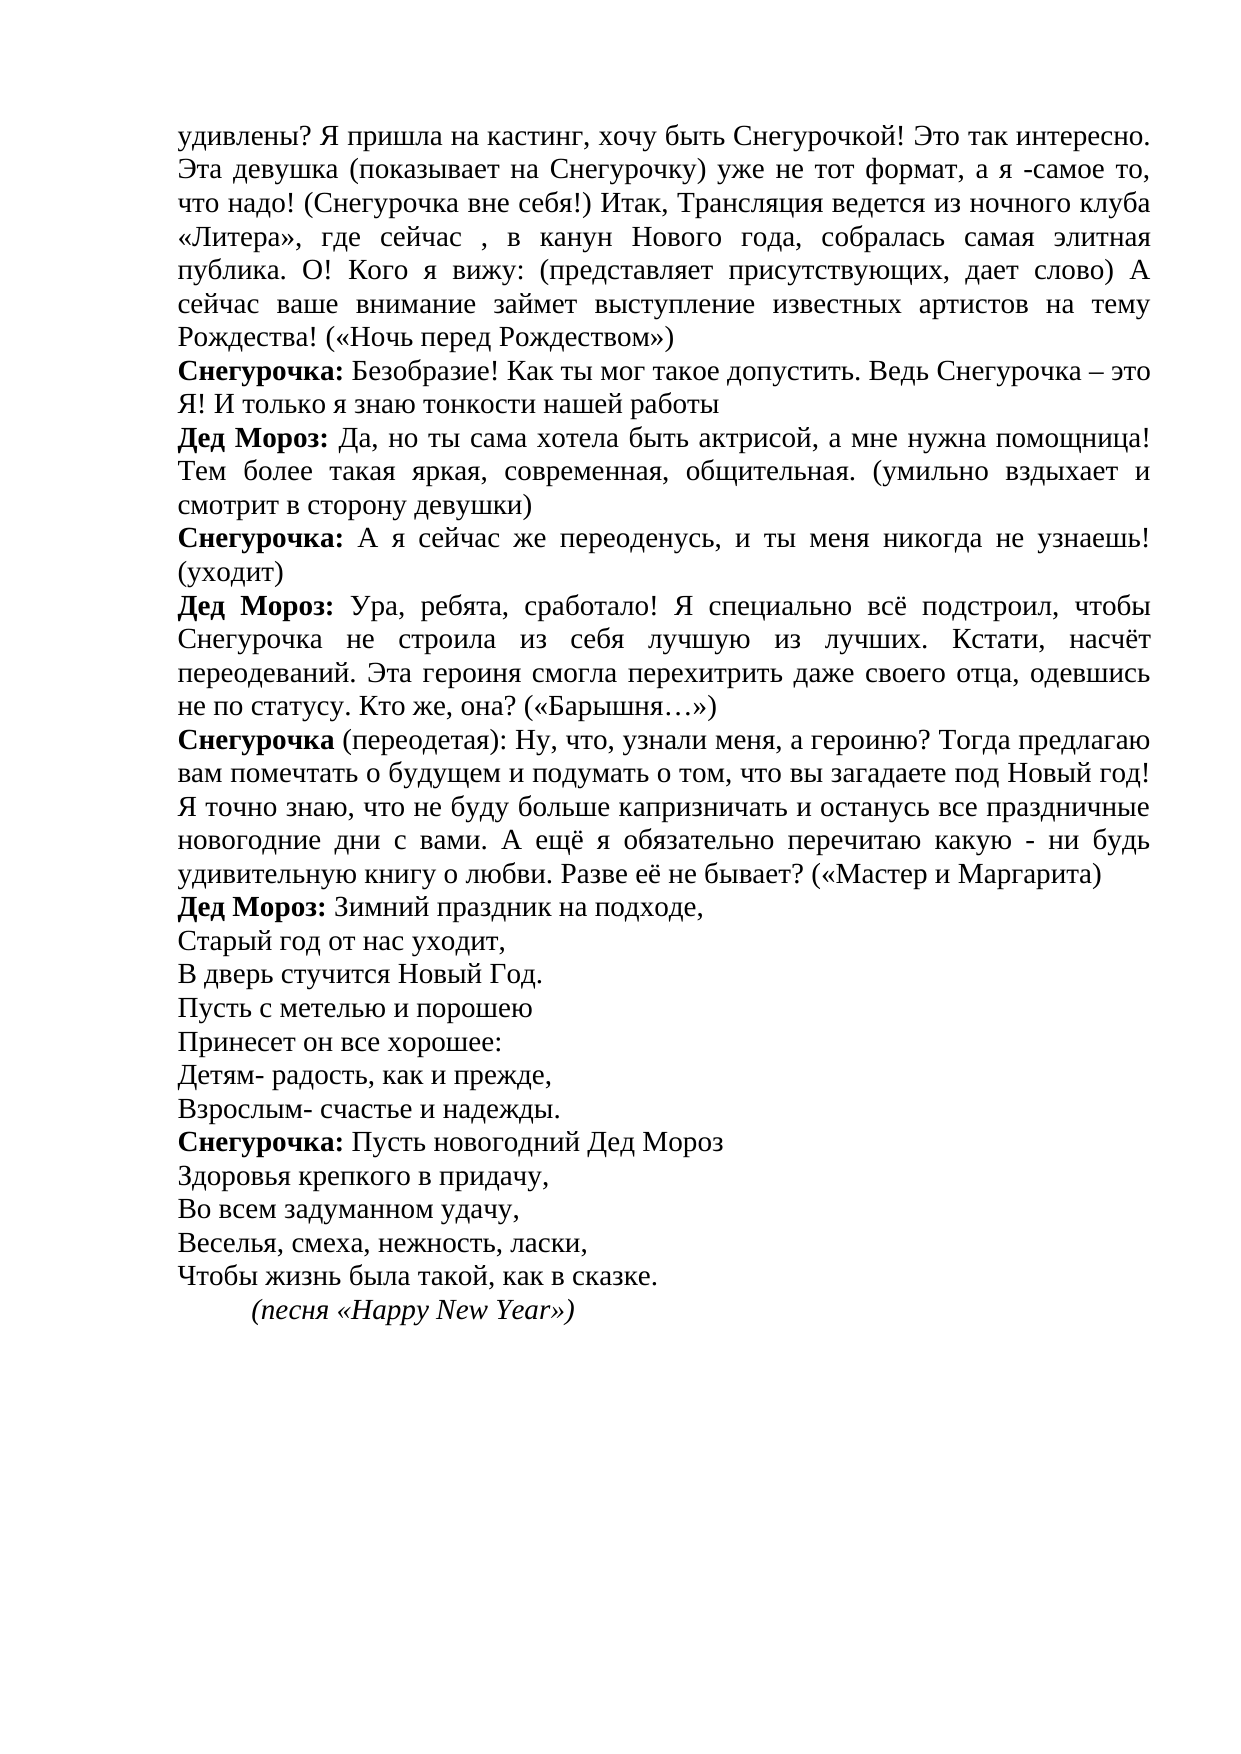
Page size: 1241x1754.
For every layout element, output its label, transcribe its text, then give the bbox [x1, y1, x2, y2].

text Старый год от нас уходит, [177, 923, 1152, 957]
text Снегурочка: А я сейчас же переоденусь, и ты меня никогда не узнаешь! (уходит) [177, 521, 1152, 588]
text Снегурочка (переодетая): Ну, что, узнали меня, а героиню? Тогда предлагаю вам помечтать о будущем и подумать о том, что вы загадаете под Новый год! Я точно знаю, что не буду больше капризничать и останусь все праздничные новогодние дни с вами. А ещё я обязательно перечитаю какую - ни будь удивительную книгу о любви. Разве её не бывает? («Мастер и Маргарита) [177, 722, 1152, 889]
text Здоровья крепкого в придачу, [177, 1158, 1152, 1191]
text В дверь стучится Новый Год. [177, 957, 1152, 990]
text Веселья, смеха, нежность, ласки, [177, 1225, 1152, 1258]
text Дед Мороз: Зимний праздник на подходе, [177, 889, 1152, 923]
text Пусть с метелью и порошею [177, 990, 1152, 1024]
text Принесет он все хорошее: [177, 1024, 1152, 1057]
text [177, 118, 1152, 353]
text Детям- радость, как и прежде, [177, 1057, 1152, 1091]
text Дед Мороз: Да, но ты сама хотела быть актрисой, а мне нужна помощница! Тем более такая яркая, современная, общительная. (умильно вздыхает и смотрит в сторону девушки) [177, 420, 1152, 521]
text (песня «Happy New Year») [251, 1292, 1152, 1326]
text Снегурочка: Безобразие! Как ты мог такое допустить. Ведь Снегурочка – это Я! И только я знаю тонкости нашей работы [177, 353, 1152, 420]
text Взрослым- счастье и надежды. [177, 1091, 1152, 1124]
text Снегурочка: Пусть новогодний Дед Мороз [177, 1124, 1152, 1158]
text Во всем задуманном удачу, [177, 1191, 1152, 1225]
text Чтобы жизнь была такой, как в сказке. [177, 1258, 1152, 1292]
text Дед Мороз: Ура, ребята, сработало! Я специально всё подстроил, чтобы Снегурочка не строила из себя лучшую из лучших. Кстати, насчёт переодеваний. Эта героиня смогла перехитрить даже своего отца, одевшись не по статусу. Кто же, она? («Барышня…») [177, 588, 1152, 722]
